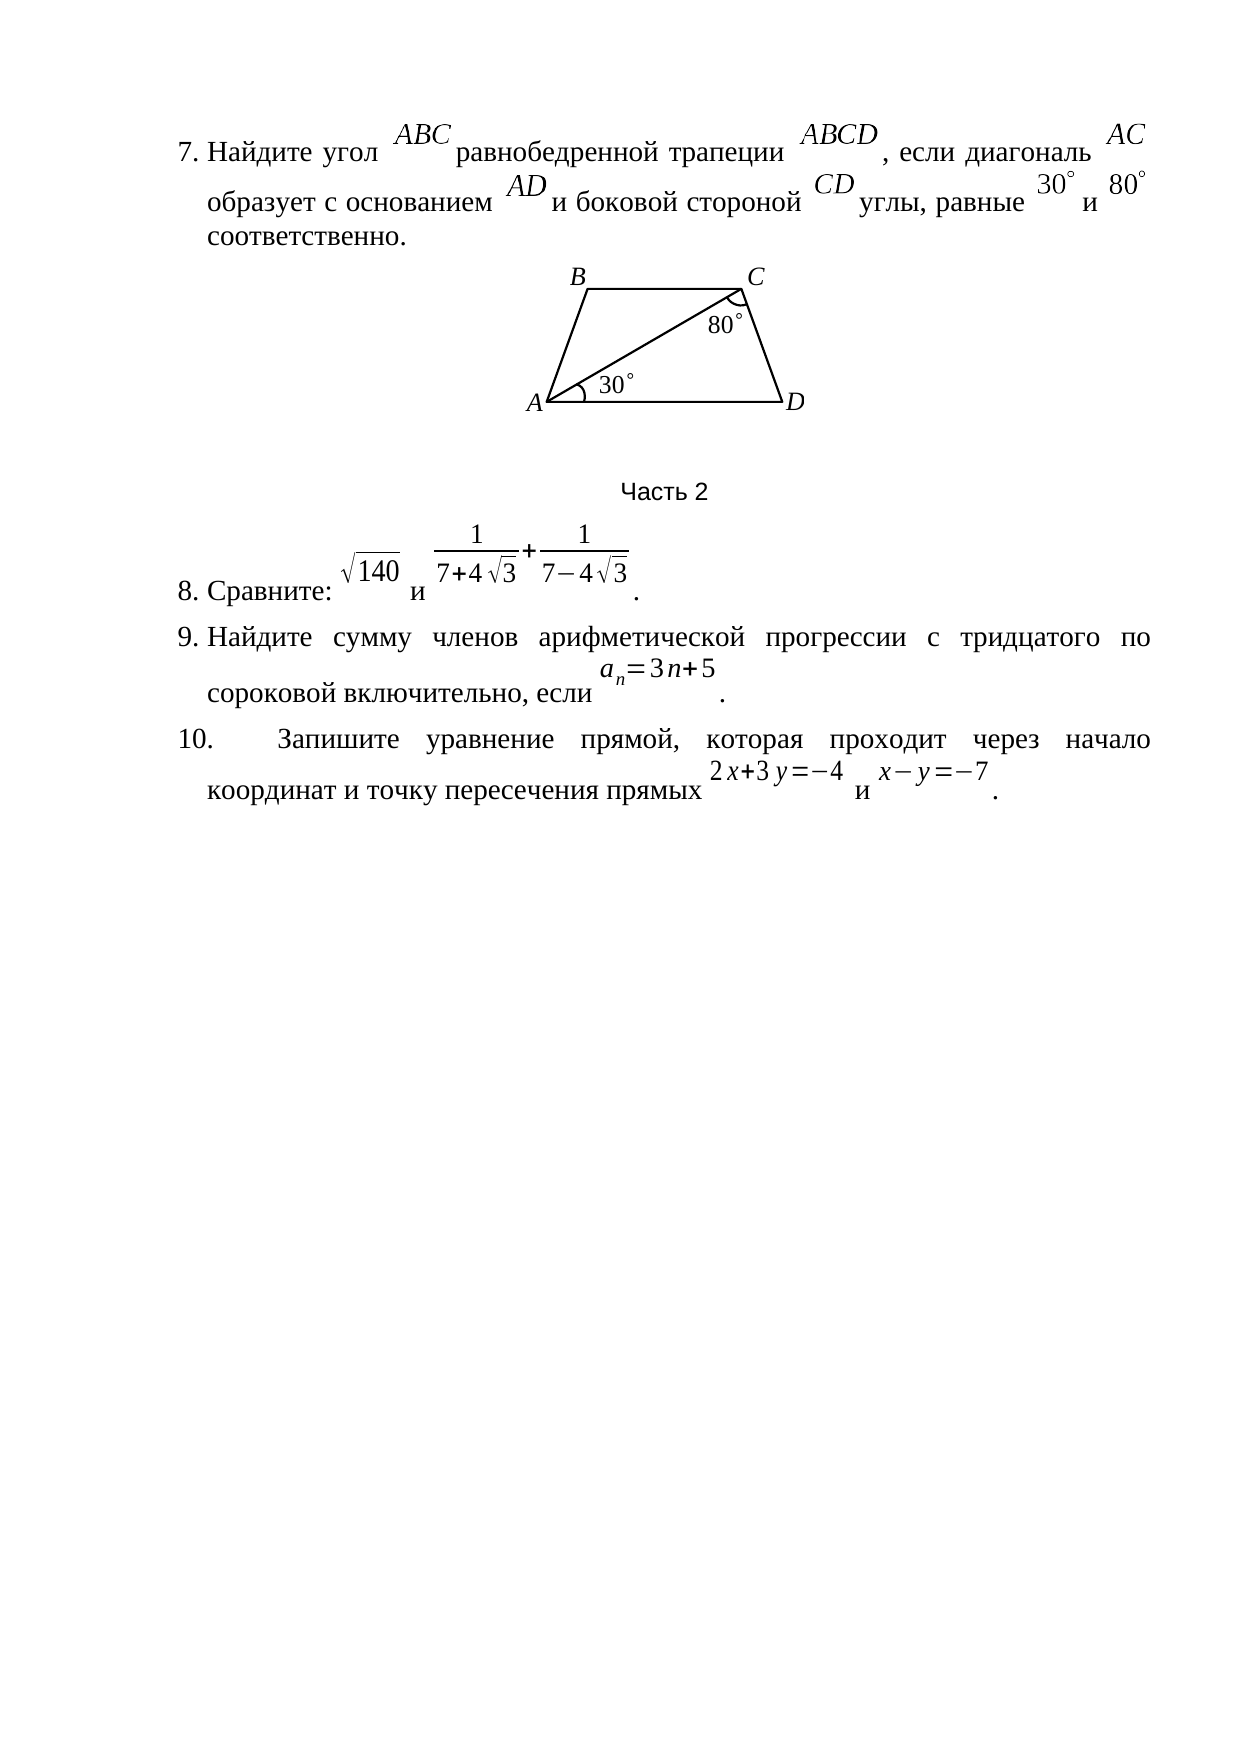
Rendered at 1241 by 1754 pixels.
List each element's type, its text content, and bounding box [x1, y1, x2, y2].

list Найдите угол равнобедренной трапеции , если диагональ образует с основанием и боковой стороной углы, равные и соответственно. [177, 118, 1152, 252]
list Найдите сумму членов арифметической прогрессии с тридцатого по сороковой включительно, если . [177, 619, 1152, 708]
text Часть 2 [177, 477, 1152, 506]
list Сравните: и . [177, 519, 1152, 606]
list Запишите уравнение прямой, которая проходит через начало координат и точку пересечения прямых и . [177, 721, 1152, 806]
